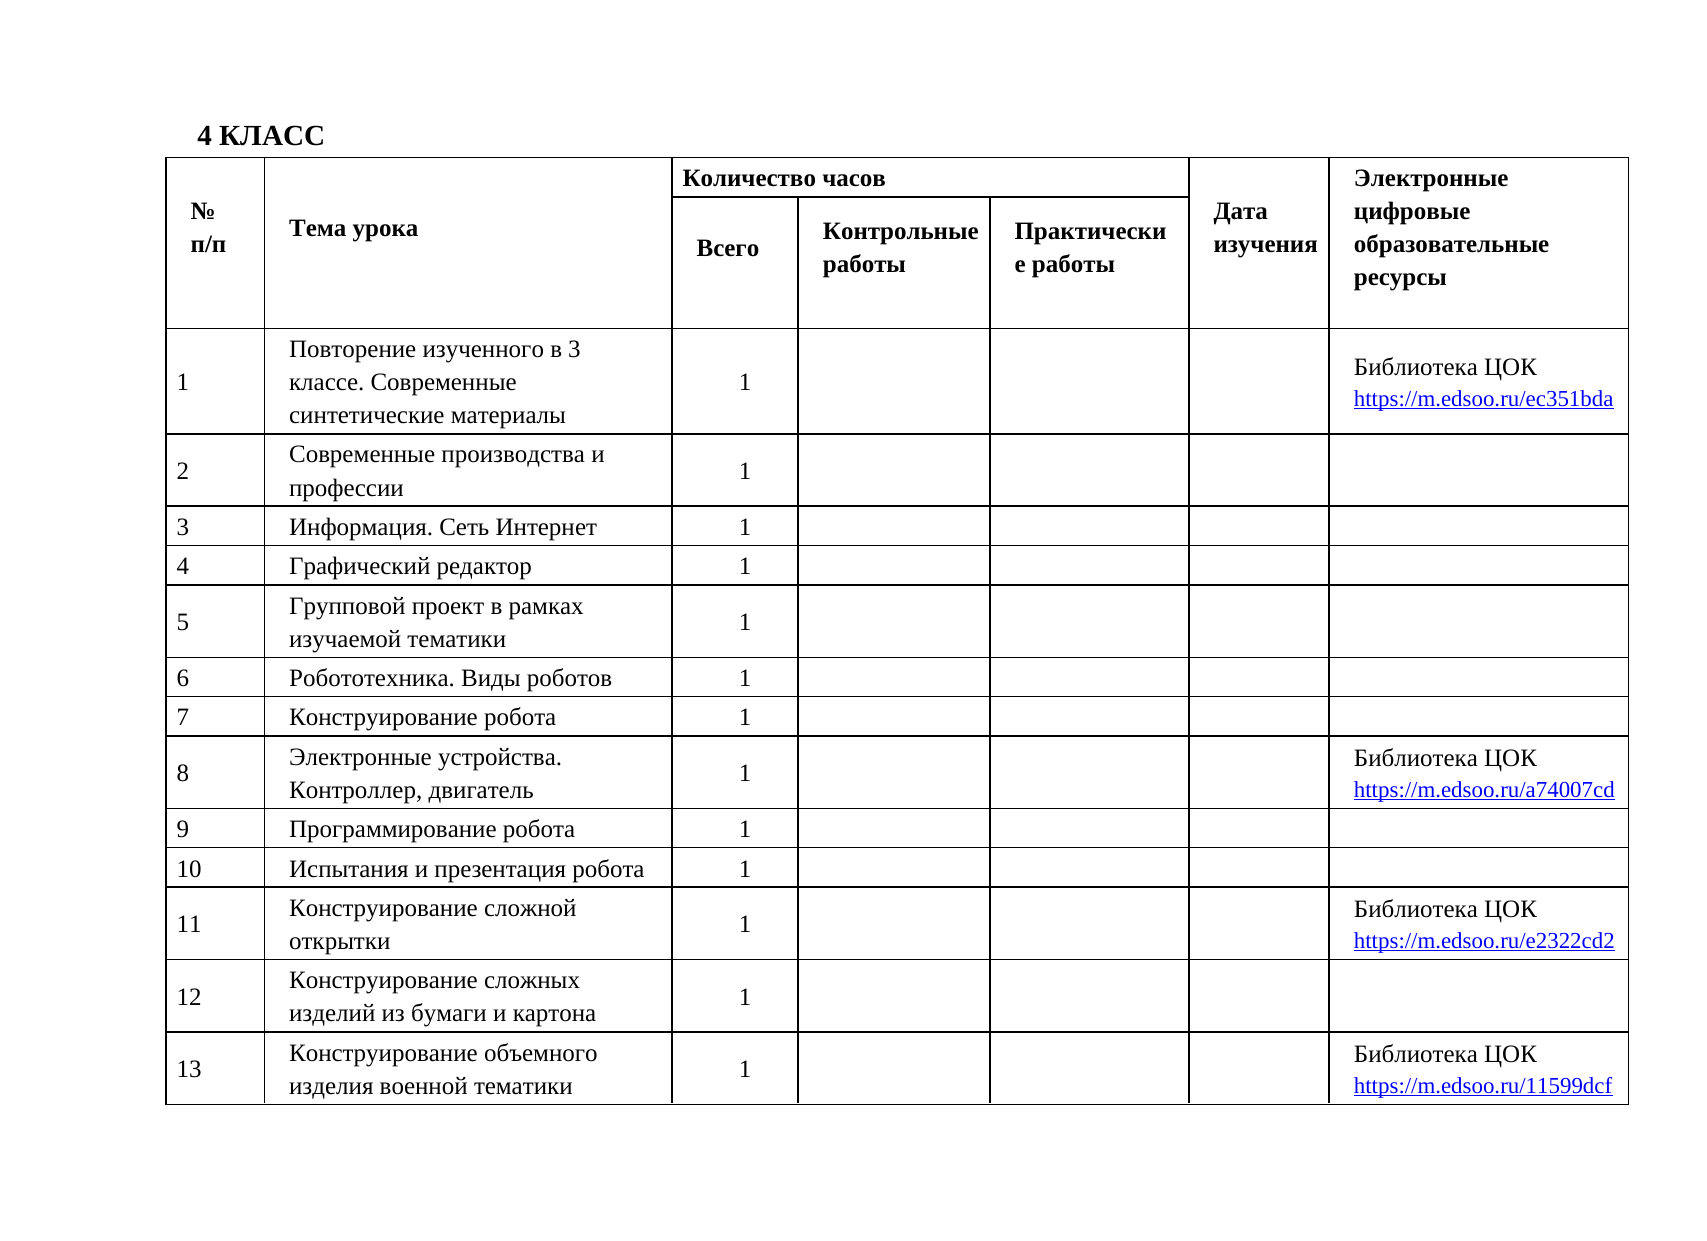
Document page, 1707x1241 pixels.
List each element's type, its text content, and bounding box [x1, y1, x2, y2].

table_cell 1 [673, 658, 797, 696]
table_cell [1330, 848, 1628, 886]
table_cell [1190, 737, 1328, 807]
table_cell Библиотека ЦОК https://m.edsoo.ru/11599dcf [1330, 1033, 1628, 1103]
table_cell 1 [673, 1033, 797, 1103]
table_cell Испытания и презентация робота [265, 848, 671, 886]
table_cell [991, 697, 1188, 735]
table_cell [991, 329, 1188, 433]
table_cell Контрольные работы [799, 198, 989, 327]
table_cell [1190, 546, 1328, 584]
table_cell [799, 848, 989, 886]
table_cell Конструирование робота [265, 697, 671, 735]
table_cell Программирование робота [265, 809, 671, 847]
table_cell [991, 737, 1188, 807]
table_cell 9 [167, 809, 264, 847]
table_cell [1190, 435, 1328, 505]
table_cell [799, 697, 989, 735]
table_cell [991, 888, 1188, 959]
table_cell [991, 546, 1188, 584]
table_cell [1330, 435, 1628, 505]
table_cell [1330, 809, 1628, 847]
table_header Количество часов [673, 158, 1188, 196]
table_cell [799, 658, 989, 696]
table_cell [1190, 848, 1328, 886]
table_cell [1190, 1033, 1328, 1103]
table_header Электронные цифровые образовательные ресурсы [1330, 158, 1628, 327]
table_cell 1 [673, 848, 797, 886]
table_cell [799, 329, 989, 433]
table_cell [1190, 658, 1328, 696]
table_cell 1 [673, 546, 797, 584]
table_cell Информация. Сеть Интернет [265, 507, 671, 544]
table_cell [1330, 546, 1628, 584]
table_cell [1330, 507, 1628, 544]
table_cell [991, 848, 1188, 886]
text 4 КЛАСС [190, 118, 1618, 152]
table_cell 1 [673, 435, 797, 505]
table_cell 1 [673, 809, 797, 847]
table_cell [1190, 888, 1328, 959]
table_cell [991, 1033, 1188, 1103]
table_cell 12 [167, 960, 264, 1031]
table_cell 1 [673, 960, 797, 1031]
table_cell 6 [167, 658, 264, 696]
table_cell [991, 960, 1188, 1031]
table_cell [1190, 329, 1328, 433]
table_cell 1 [673, 697, 797, 735]
table_cell Конструирование сложных изделий из бумаги и картона [265, 960, 671, 1031]
table_cell [991, 435, 1188, 505]
table_header Тема урока [265, 158, 671, 327]
table_cell [1190, 809, 1328, 847]
table_cell [799, 586, 989, 656]
table_cell [799, 1033, 989, 1103]
table_cell [1330, 960, 1628, 1031]
table_cell Всего [673, 198, 797, 327]
table_cell [799, 507, 989, 544]
table_cell Современные производства и профессии [265, 435, 671, 505]
table_cell [991, 658, 1188, 696]
table_cell [799, 737, 989, 807]
table_cell Графический редактор [265, 546, 671, 584]
table_cell 1 [673, 586, 797, 656]
table_cell Электронные устройства. Контроллер, двигатель [265, 737, 671, 807]
table_cell [1190, 697, 1328, 735]
table_header № п/п [167, 158, 264, 327]
table_cell 3 [167, 507, 264, 544]
table_cell [799, 888, 989, 959]
table_cell Библиотека ЦОК https://m.edsoo.ru/e2322cd2 [1330, 888, 1628, 959]
table_cell 10 [167, 848, 264, 886]
table_cell [991, 809, 1188, 847]
table_cell Повторение изученного в 3 классе. Современные синтетические материалы [265, 329, 671, 433]
table_cell 1 [167, 329, 264, 433]
table_cell 7 [167, 697, 264, 735]
table_cell 13 [167, 1033, 264, 1103]
table_cell [799, 809, 989, 847]
table_cell [1330, 697, 1628, 735]
table_cell Практические работы [991, 198, 1188, 327]
table_cell 1 [673, 888, 797, 959]
table_cell Библиотека ЦОК https://m.edsoo.ru/a74007cd [1330, 737, 1628, 807]
table_cell [1190, 960, 1328, 1031]
table_cell 11 [167, 888, 264, 959]
table_cell [799, 960, 989, 1031]
table_cell 2 [167, 435, 264, 505]
table_cell Робототехника. Виды роботов [265, 658, 671, 696]
table_cell 4 [167, 546, 264, 584]
table_cell 8 [167, 737, 264, 807]
table_cell 1 [673, 507, 797, 544]
table_header Дата изучения [1190, 158, 1328, 327]
table_cell [799, 546, 989, 584]
table_cell [991, 507, 1188, 544]
table_cell Групповой проект в рамках изучаемой тематики [265, 586, 671, 656]
table_cell 1 [673, 329, 797, 433]
table_cell Библиотека ЦОК https://m.edsoo.ru/ec351bda [1330, 329, 1628, 433]
table_cell 1 [673, 737, 797, 807]
table_cell Конструирование сложной открытки [265, 888, 671, 959]
table_cell [1190, 586, 1328, 656]
table_cell [1190, 507, 1328, 544]
table_cell [799, 435, 989, 505]
table_cell [1330, 658, 1628, 696]
table_cell Конструирование объемного изделия военной тематики [265, 1033, 671, 1103]
table_cell [991, 586, 1188, 656]
table_cell 5 [167, 586, 264, 656]
table_cell [1330, 586, 1628, 656]
